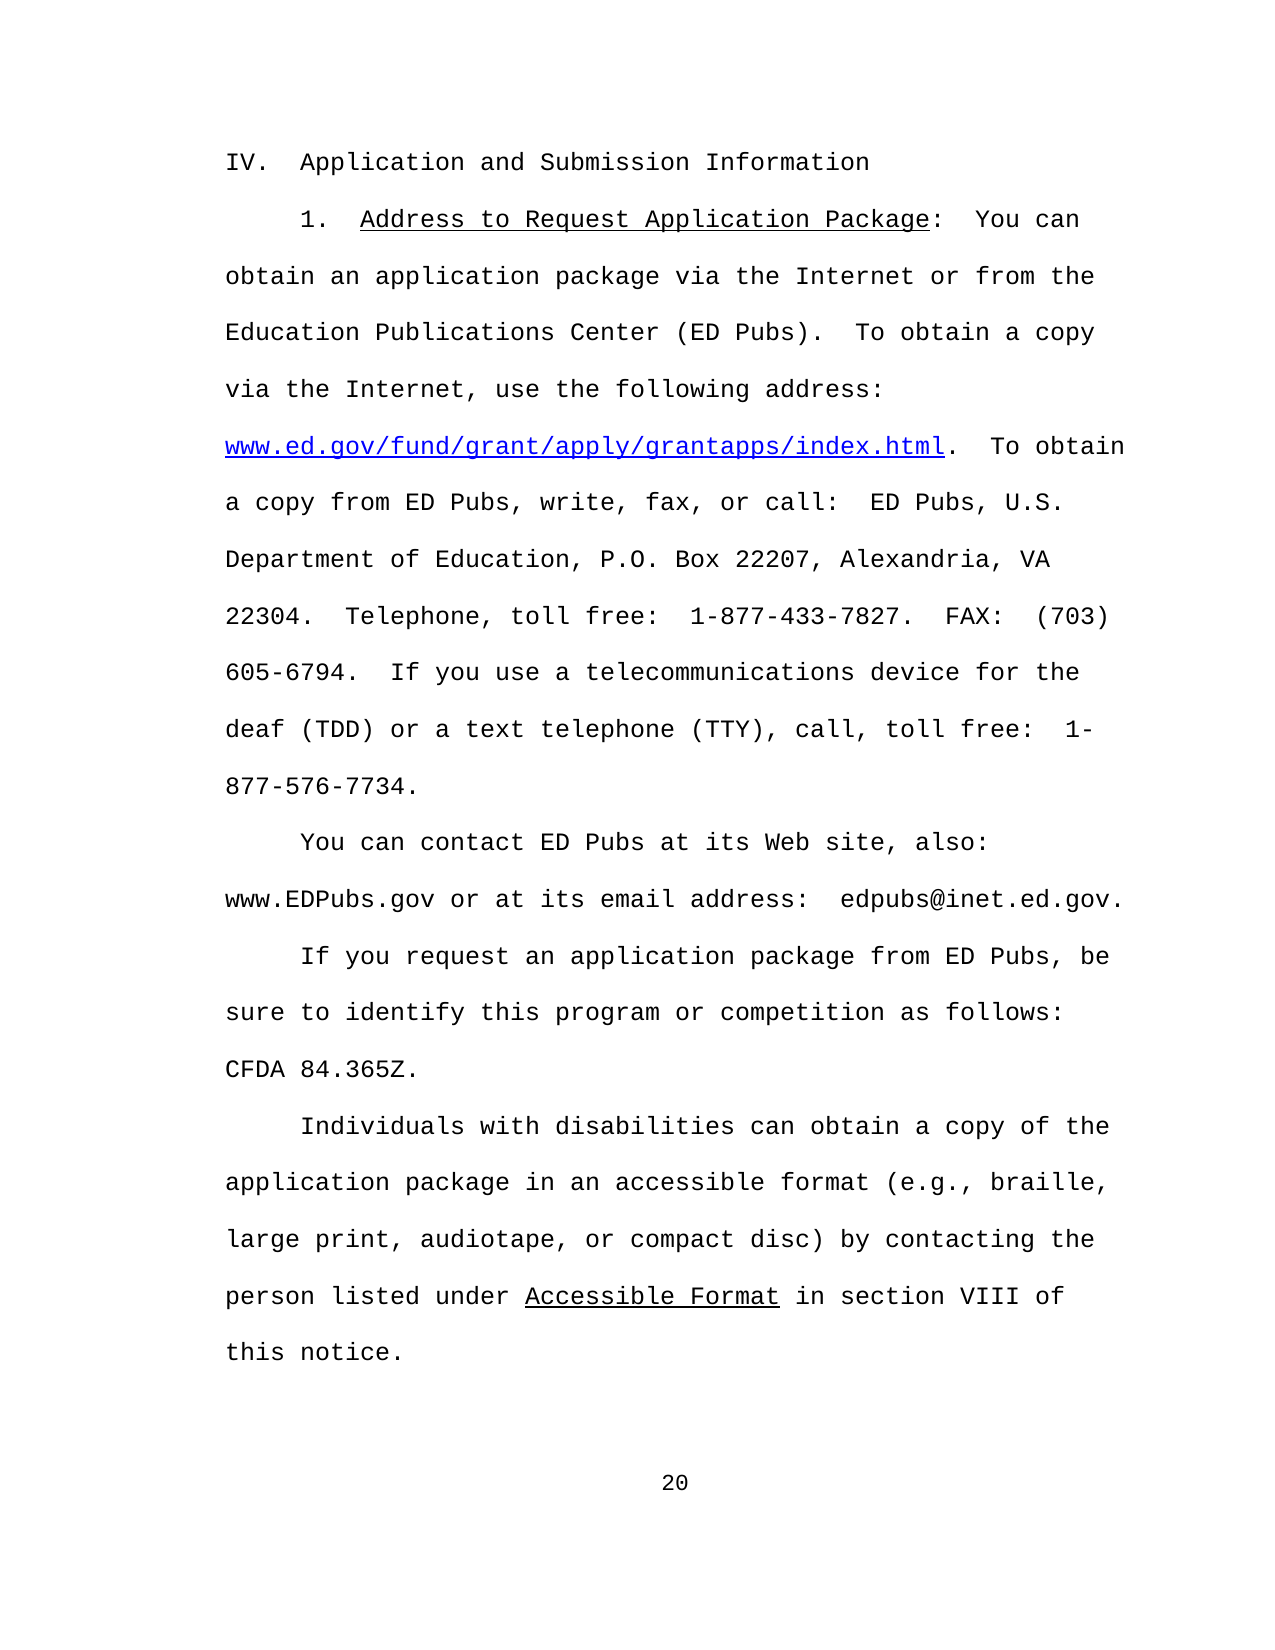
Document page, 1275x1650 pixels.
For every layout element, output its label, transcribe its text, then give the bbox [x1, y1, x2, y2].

text You can contact ED Pubs at its Web site, also: www.EDPubs.gov or at its email address: edpubs@inet.ed.gov. [225, 830, 1125, 915]
text Individuals with disabilities can obtain a copy of the application package in an accessible format (e.g., braille, large print, audiotape, or compact disc) by contacting the person listed under Accessible Format in section VIII of this notice. [225, 1113, 1125, 1368]
text 1. Address to Request Application Package: You can obtain an application package via the Internet or from the Education Publications Center (ED Pubs). To obtain a copy via the Internet, use the following address: www.ed.gov/fund/grant/apply/grantapps/index.html. To obtain a copy from ED Pubs, write, fax, or call: ED Pubs, U.S. Department of Education, P.O. Box 22207, Alexandria, VA 22304. Telephone, toll free: 1-877-433-7827. FAX: (703) 605-6794. If you use a telecommunications device for the deaf (TDD) or a text telephone (TTY), call, toll free: 1-877-576-7734. [225, 207, 1125, 802]
text If you request an application package from ED Pubs, be sure to identify this program or competition as follows: CFDA 84.365Z. [225, 943, 1125, 1085]
text IV. Application and Submission Information [225, 150, 1125, 178]
